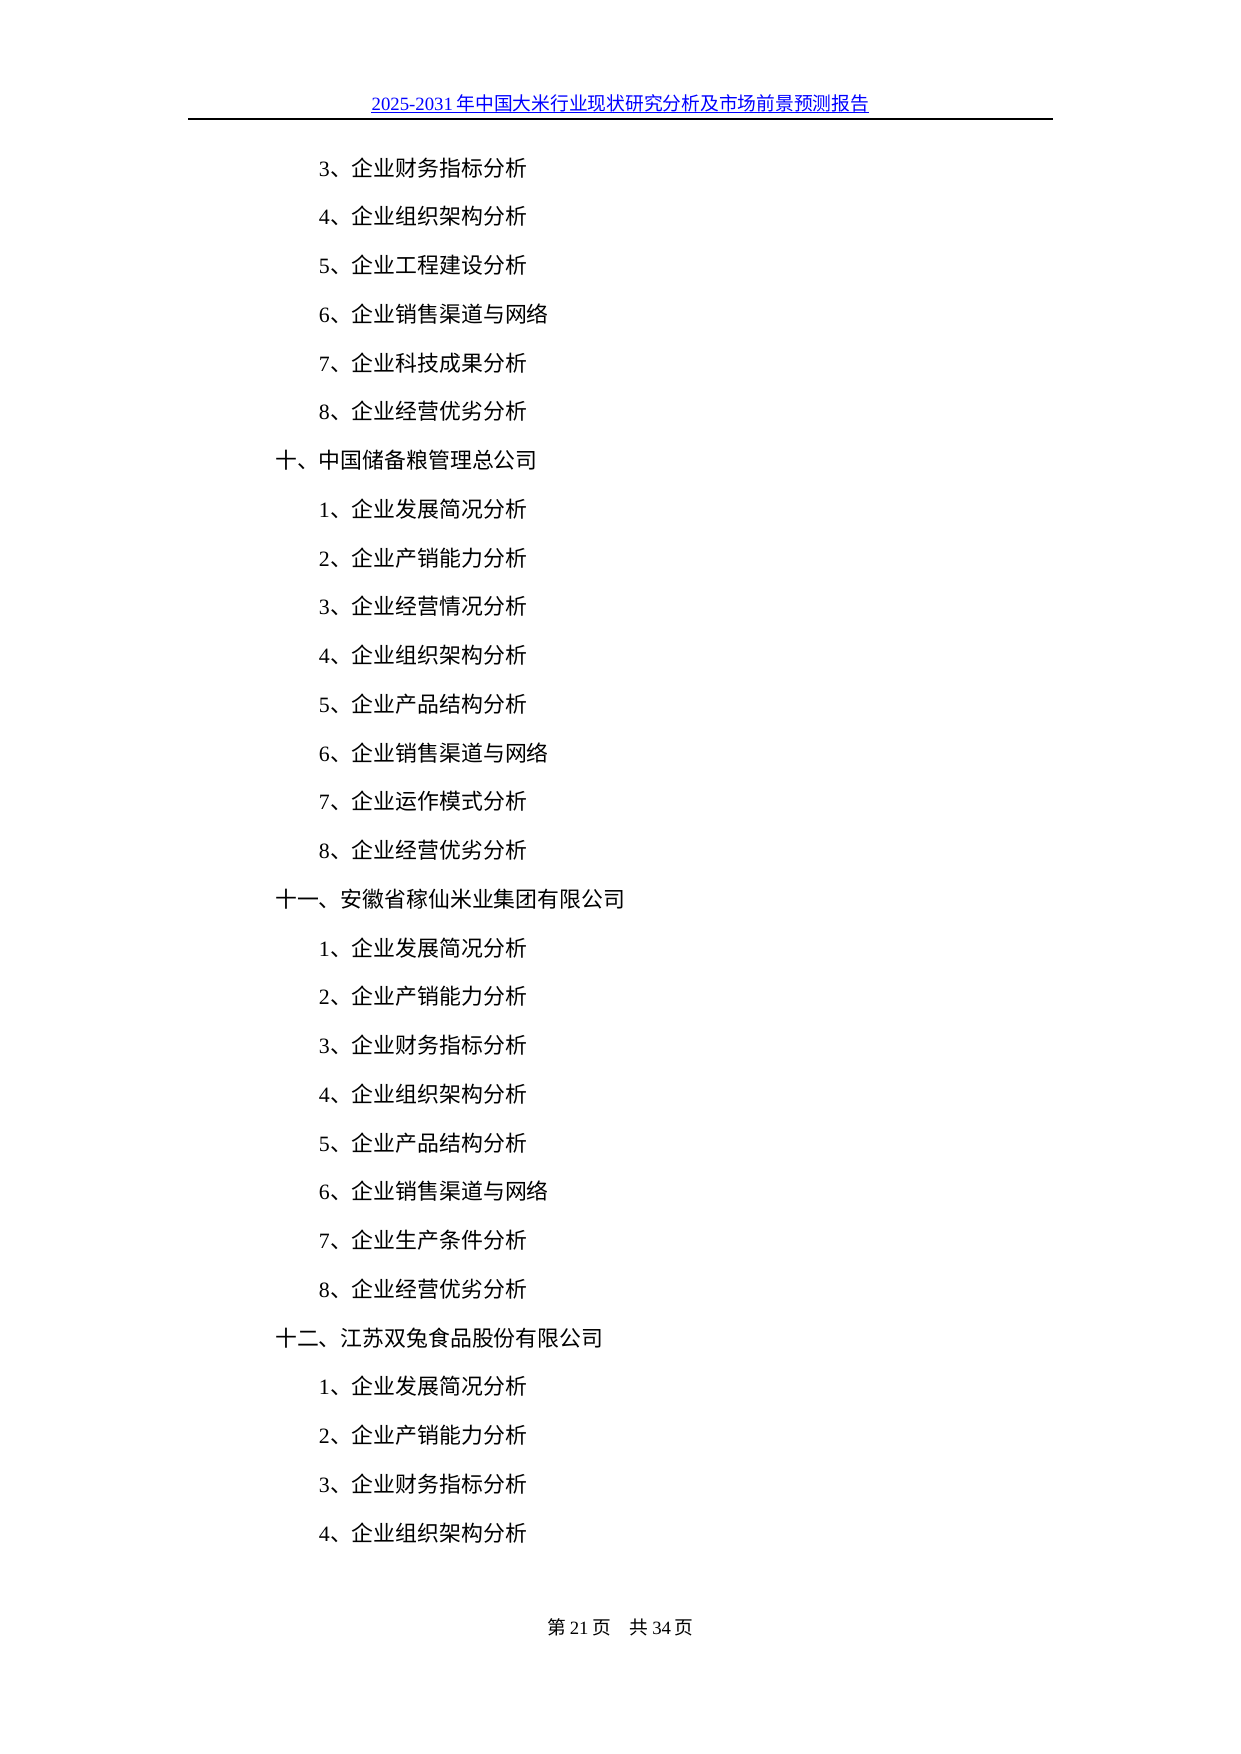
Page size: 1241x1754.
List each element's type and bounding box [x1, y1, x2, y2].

text [187, 150, 1053, 1548]
